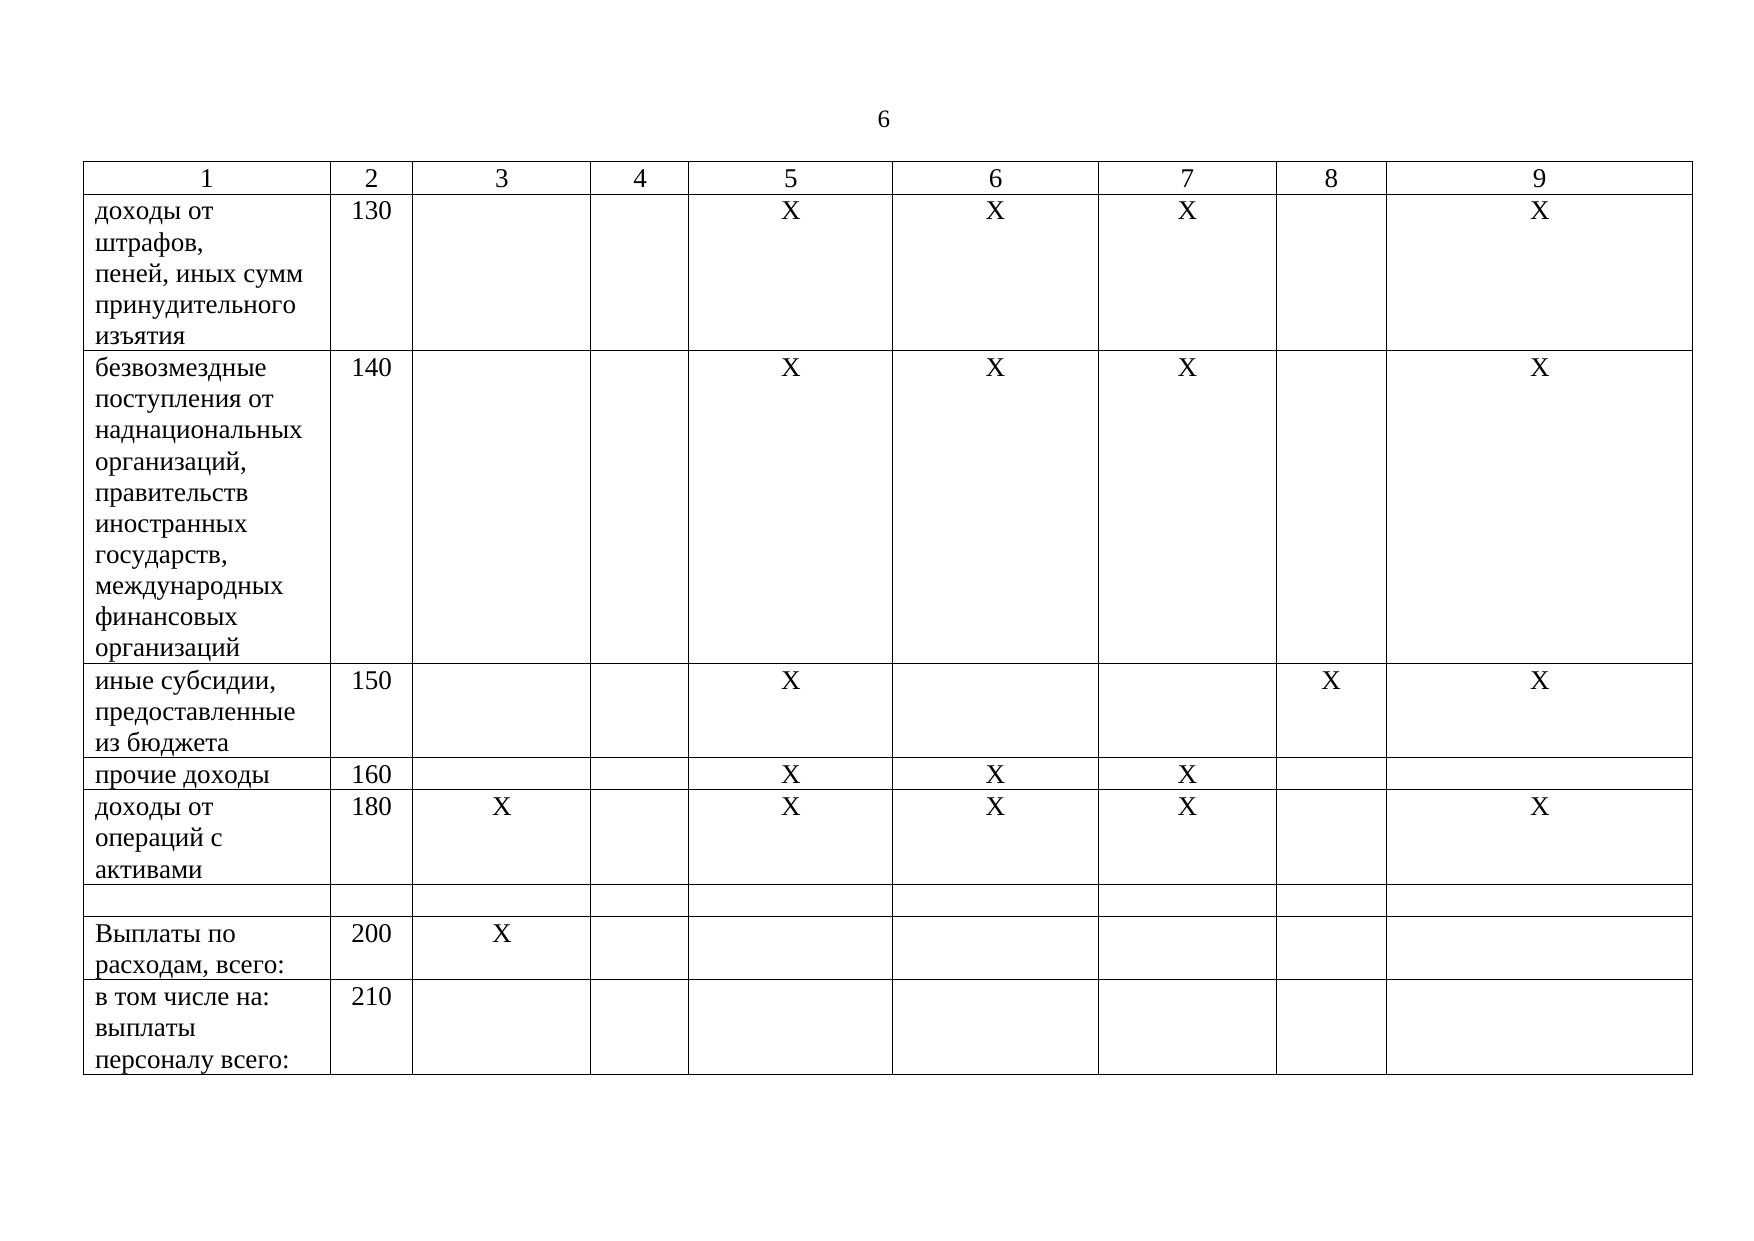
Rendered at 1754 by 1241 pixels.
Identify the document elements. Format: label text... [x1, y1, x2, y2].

table_cell 6 [893, 162, 1098, 193]
table_cell X [689, 664, 892, 757]
table_cell X [689, 758, 892, 789]
table_cell [591, 351, 688, 663]
table_cell [1387, 885, 1692, 916]
table_cell [1387, 980, 1692, 1074]
table_cell [591, 195, 688, 350]
table_cell X [1387, 664, 1692, 757]
table_cell [591, 790, 688, 884]
table_cell X [1099, 790, 1276, 884]
table_cell X [1099, 758, 1276, 789]
table_cell [893, 885, 1098, 916]
table_cell 9 [1387, 162, 1692, 193]
table_cell [413, 885, 590, 916]
table_cell [689, 917, 892, 979]
table_cell X [413, 917, 590, 979]
table_cell 130 [331, 195, 412, 350]
table_cell X [893, 351, 1098, 663]
table_cell доходы от операций с активами [84, 790, 330, 884]
table_cell 4 [591, 162, 688, 193]
table_cell [689, 980, 892, 1074]
table_cell [1387, 917, 1692, 979]
table_cell [893, 664, 1098, 757]
table_cell [893, 917, 1098, 979]
table_cell [1099, 980, 1276, 1074]
table_cell [1277, 351, 1386, 663]
table_cell X [893, 758, 1098, 789]
table_cell [591, 758, 688, 789]
table_cell X [1387, 790, 1692, 884]
table_cell 210 [331, 980, 412, 1074]
table_cell [331, 885, 412, 916]
table_cell X [689, 351, 892, 663]
table_cell 7 [1099, 162, 1276, 193]
table_cell 180 [331, 790, 412, 884]
table_cell 150 [331, 664, 412, 757]
table_cell 200 [331, 917, 412, 979]
table_cell Выплаты по расходам, всего: [84, 917, 330, 979]
table_cell [1277, 790, 1386, 884]
table_cell 140 [331, 351, 412, 663]
table_cell в том числе на: выплаты персоналу всего: [84, 980, 330, 1074]
table_cell [689, 885, 892, 916]
table_cell [413, 980, 590, 1074]
table_cell 2 [331, 162, 412, 193]
table_cell иные субсидии, предоставленные из бюджета [84, 664, 330, 757]
table_cell [1099, 917, 1276, 979]
table_cell доходы от штрафов, пеней, иных сумм принудительного изъятия [84, 195, 330, 350]
table_cell X [1387, 351, 1692, 663]
table_cell X [689, 790, 892, 884]
table_cell [1277, 917, 1386, 979]
table_cell [413, 758, 590, 789]
table_cell 8 [1277, 162, 1386, 193]
table_cell [1099, 664, 1276, 757]
table_cell X [1277, 664, 1386, 757]
table_cell безвозмездные поступления от наднациональных организаций, правительств иностранных государств, международных финансовых организаций [84, 351, 330, 663]
table_cell X [893, 790, 1098, 884]
table_cell [893, 980, 1098, 1074]
table_cell [591, 664, 688, 757]
table_cell [413, 664, 590, 757]
table_cell [591, 917, 688, 979]
table_cell 3 [413, 162, 590, 193]
table_cell [1099, 885, 1276, 916]
table_cell [591, 885, 688, 916]
table_cell [413, 195, 590, 350]
table_cell [1277, 195, 1386, 350]
table_cell [84, 885, 330, 916]
table_cell X [689, 195, 892, 350]
table_cell [1277, 885, 1386, 916]
table_cell [1277, 758, 1386, 789]
table_cell 160 [331, 758, 412, 789]
table_cell [1387, 758, 1692, 789]
table_cell 5 [689, 162, 892, 193]
table_cell прочие доходы [84, 758, 330, 789]
table_cell X [1099, 195, 1276, 350]
table_cell X [893, 195, 1098, 350]
table_cell X [1387, 195, 1692, 350]
table_cell [1277, 980, 1386, 1074]
table_cell 1 [84, 162, 330, 193]
table_cell X [1099, 351, 1276, 663]
table_cell [591, 980, 688, 1074]
table_cell [413, 351, 590, 663]
table_cell X [413, 790, 590, 884]
